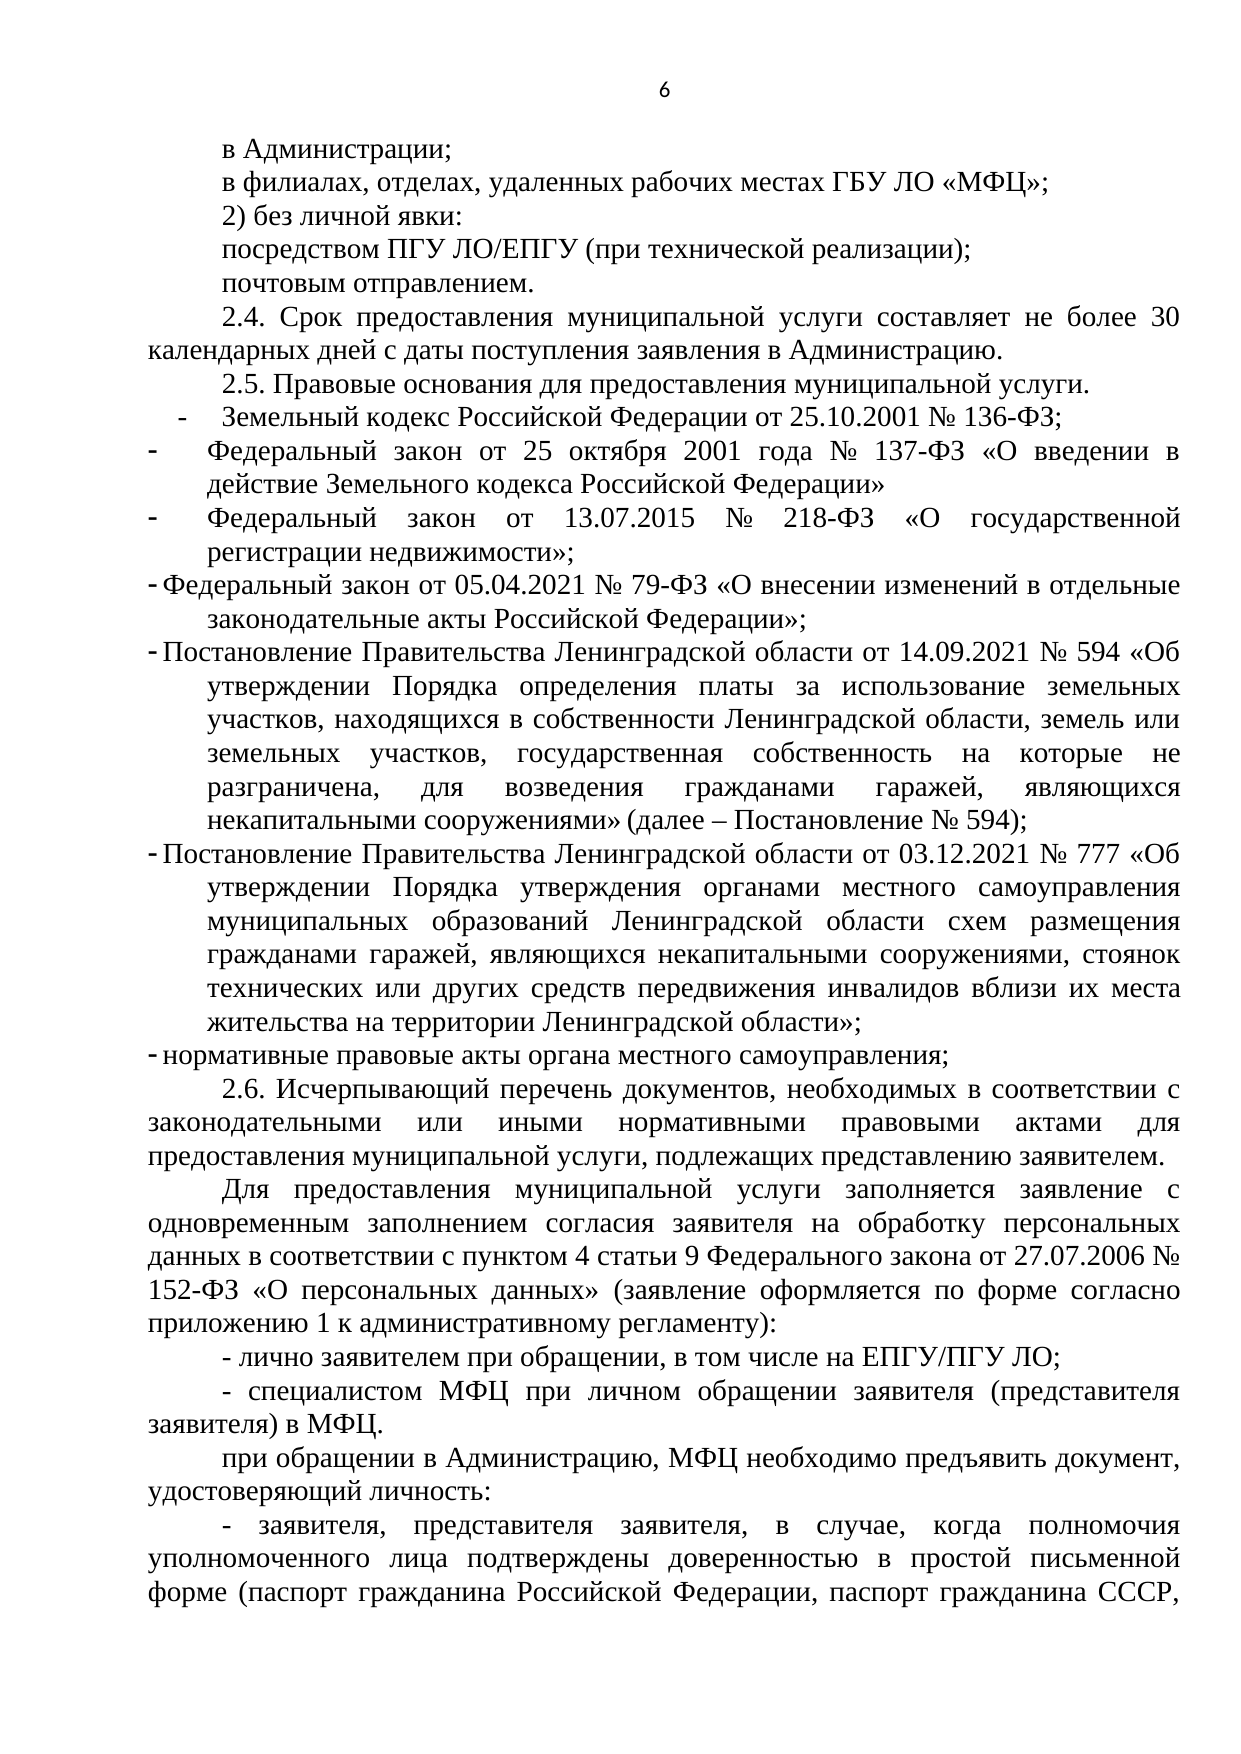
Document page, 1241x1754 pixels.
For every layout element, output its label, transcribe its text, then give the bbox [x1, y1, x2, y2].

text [148, 1507, 1181, 1607]
text 2.6. Исчерпывающий перечень документов, необходимых в соответствии с законодательными или иными нормативными правовыми актами для предоставления муниципальной услуги, подлежащих представлению заявителем. [148, 1071, 1181, 1171]
text при обращении в Администрацию, МФЦ необходимо предъявить документ, удостоверяющий личность: [148, 1440, 1181, 1507]
list Постановление Правительства Ленинградской области от 03.12.2021 № 777 «Об утверждении Порядка утверждения органами местного самоуправления муниципальных образований Ленинградской области схем размещения гражданами гаражей, являющихся некапитальными сооружениями, стоянок технических или других средств передвижения инвалидов вблизи их места жительства на территории Ленинградской области»; [148, 836, 1181, 1037]
text 2.4. Срок предоставления муниципальной услуги составляет не более 30 календарных дней с даты поступления заявления в Администрацию. [148, 299, 1181, 366]
text - специалистом МФЦ при личном обращении заявителя (представителя заявителя) в МФЦ. [148, 1373, 1181, 1440]
text 2.5. Правовые основания для предоставления муниципальной услуги. [148, 366, 1181, 399]
list нормативные правовые акты органа местного самоуправления; [148, 1037, 1181, 1071]
text - лично заявителем при обращении, в том числе на ЕПГУ/ПГУ ЛО; [148, 1339, 1181, 1373]
list Федеральный закон от 13.07.2015 № 218-ФЗ «О государственной регистрации недвижимости»; [148, 500, 1181, 567]
list Постановление Правительства Ленинградской области от 14.09.2021 № 594 «Об утверждении Порядка определения платы за использование земельных участков, находящихся в собственности Ленинградской области, земель или земельных участков, государственная собственность на которые не разграничена, для возведения гражданами гаражей, являющихся некапитальными сооружениями» (далее – Постановление № 594); [148, 634, 1181, 836]
text 2) без личной явки: [148, 198, 1181, 232]
text Для предоставления муниципальной услуги заполняется заявление с одновременным заполнением согласия заявителя на обработку персональных данных в соответствии с пунктом 4 статьи 9 Федерального закона от 27.07.2006 № 152-ФЗ «О персональных данных» (заявление оформляется по форме согласно приложению 1 к административному регламенту): [148, 1171, 1181, 1339]
text в филиалах, отделах, удаленных рабочих местах ГБУ ЛО «МФЦ»; [148, 164, 1181, 198]
list Федеральный закон от 05.04.2021 № 79-ФЗ «О внесении изменений в отдельные законодательные акты Российской Федерации»; [148, 567, 1181, 634]
text почтовым отправлением. [148, 265, 1181, 299]
list Федеральный закон от 25 октября 2001 года № 137-ФЗ «О введении в действие Земельного кодекса Российской Федерации» [148, 433, 1181, 500]
text в Администрации; [148, 131, 1181, 164]
text посредством ПГУ ЛО/ЕПГУ (при технической реализации); [148, 232, 1181, 265]
text - Земельный кодекс Российской Федерации от 25.10.2001 № 136-ФЗ; [148, 399, 1181, 433]
